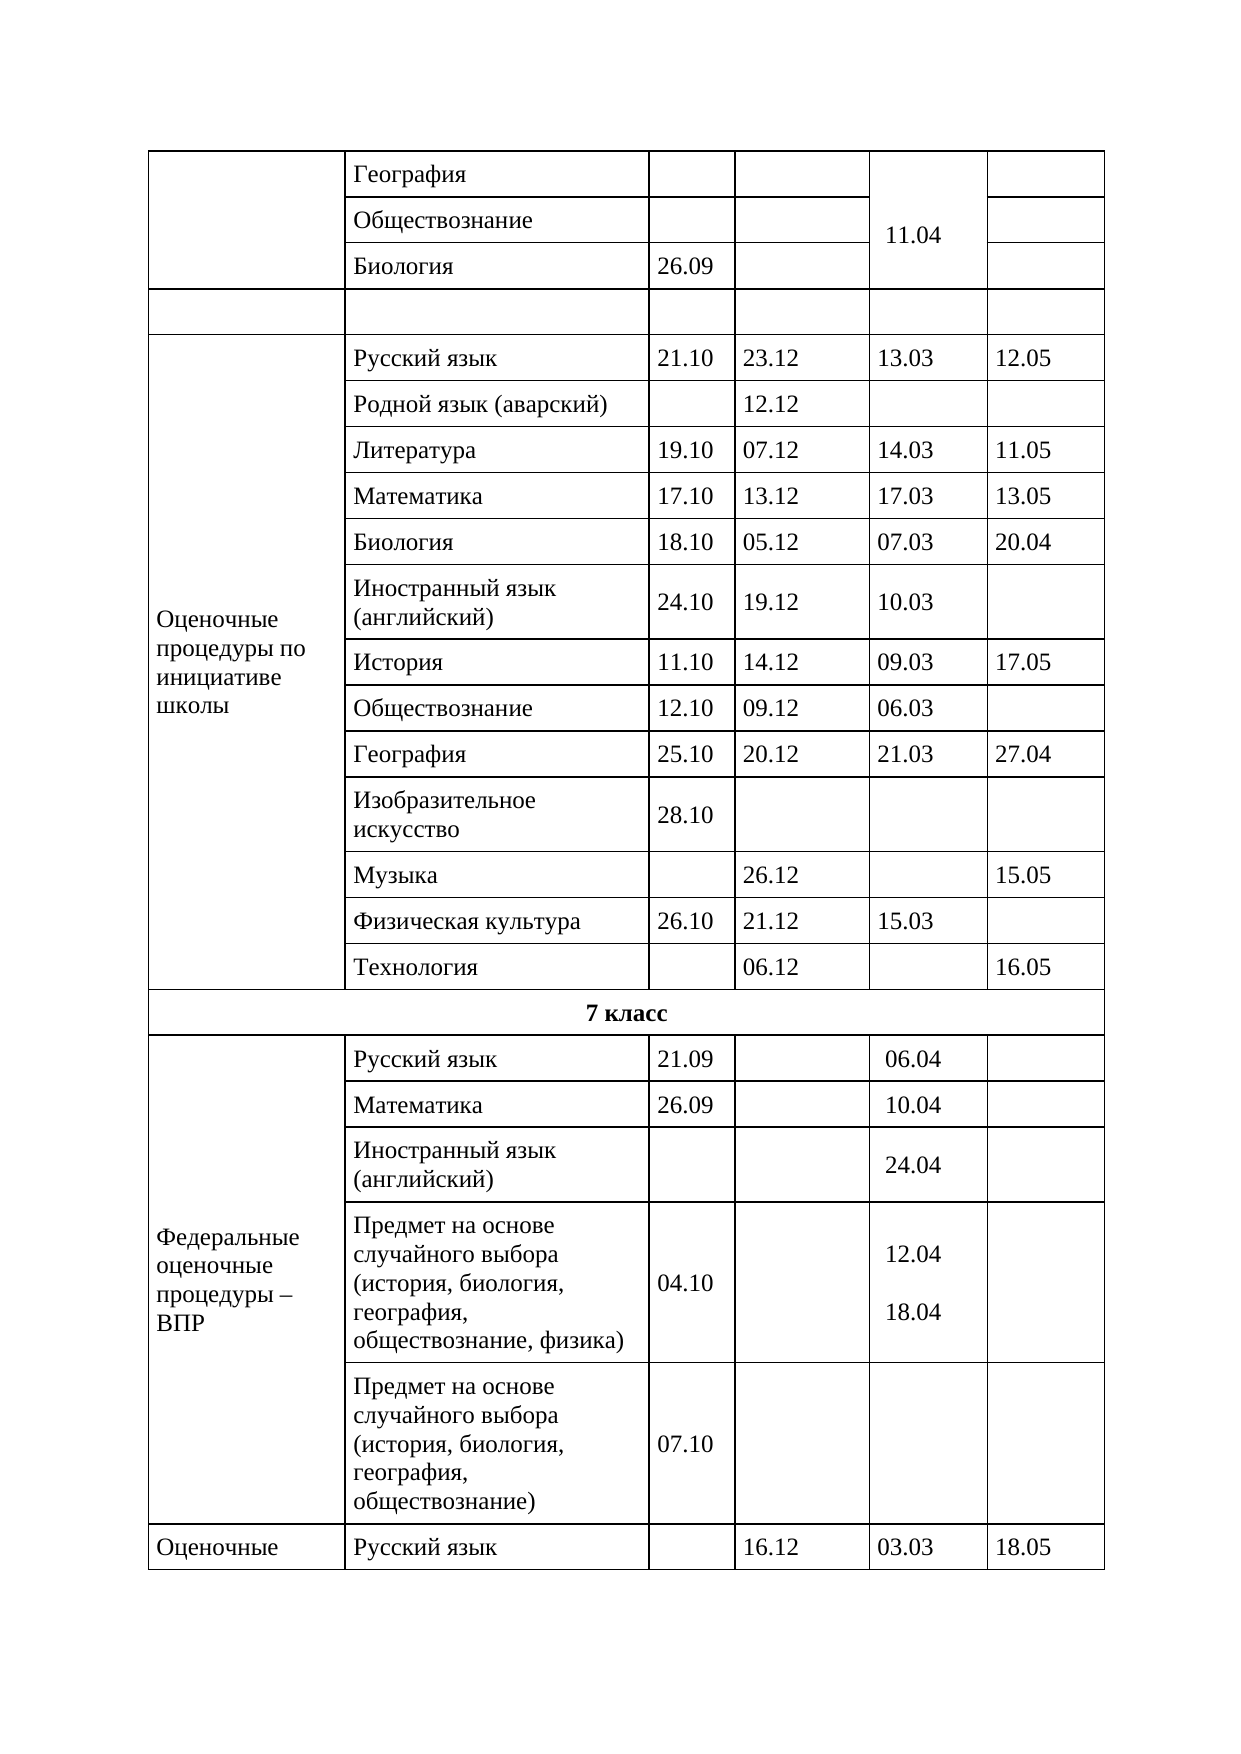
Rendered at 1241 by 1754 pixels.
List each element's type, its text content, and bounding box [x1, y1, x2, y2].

table_cell 11.10 [650, 640, 734, 684]
table_cell 13.05 [988, 473, 1104, 517]
table_cell [988, 1203, 1104, 1362]
table_cell [736, 1363, 869, 1523]
table_cell Иностранный язык (английский) [346, 565, 648, 638]
table_cell 23.12 [736, 335, 869, 380]
table_cell 26.09 [650, 243, 734, 288]
table_cell [650, 944, 734, 988]
table_cell Математика [346, 1082, 648, 1126]
table_cell 21.09 [650, 1036, 734, 1080]
table_cell 12.10 [650, 686, 734, 730]
table_cell 09.12 [736, 686, 869, 730]
table_cell 20.12 [736, 732, 869, 776]
table_cell [650, 1128, 734, 1201]
table_cell 19.12 [736, 565, 869, 638]
table_cell Предмет на основе случайного выбора (история, биология, география, обществознание) [346, 1363, 648, 1523]
table_cell 07.03 [870, 519, 987, 563]
table_cell 24.10 [650, 565, 734, 638]
table_cell 10.04 [870, 1082, 987, 1126]
table_cell 19.10 [650, 427, 734, 472]
table_cell История [346, 640, 648, 684]
table_cell 17.03 [870, 473, 987, 517]
table_cell 10.03 [870, 565, 987, 638]
table_cell 03.03 [870, 1525, 987, 1569]
table_cell [870, 778, 987, 851]
table_cell [650, 152, 734, 196]
table_cell 13.03 [870, 335, 987, 380]
table_cell [988, 290, 1104, 334]
table_cell Биология [346, 243, 648, 288]
table_cell [988, 1128, 1104, 1201]
table_cell [870, 290, 987, 334]
table_cell [870, 944, 987, 988]
table_cell [650, 852, 734, 897]
table_cell [988, 898, 1104, 942]
table_cell 26.10 [650, 898, 734, 942]
table_cell География [346, 152, 648, 196]
table_cell [650, 381, 734, 426]
table_cell 05.04 11.04 [870, 152, 987, 288]
table_cell Русский язык [346, 335, 648, 380]
table_cell 18.05 [988, 1525, 1104, 1569]
table_cell 18.10 [650, 519, 734, 563]
table_cell 15.05 [988, 852, 1104, 897]
table_cell Оценочные процедуры по инициативе школы [149, 335, 344, 988]
table_cell [149, 290, 344, 334]
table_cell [149, 1525, 344, 1569]
table_cell [736, 198, 869, 242]
table_cell 28.10 [650, 778, 734, 851]
table_cell 12.12 [736, 381, 869, 426]
table_cell Физическая культура [346, 898, 648, 942]
table_cell 24.04 [870, 1128, 987, 1201]
table_cell 26.09 [650, 1082, 734, 1126]
table_cell 12.04 18.04 [870, 1203, 987, 1362]
table_cell 21.12 [736, 898, 869, 942]
table_cell Русский язык [346, 1036, 648, 1080]
table_cell [736, 243, 869, 288]
table_cell [736, 778, 869, 851]
table_cell 15.03 [870, 898, 987, 942]
table_cell 05.12 [736, 519, 869, 563]
table_cell [988, 1082, 1104, 1126]
table_cell 20.04 [988, 519, 1104, 563]
table_cell Математика [346, 473, 648, 517]
table_cell 07.10 [650, 1363, 734, 1523]
table_cell 16.05 [988, 944, 1104, 988]
table_cell Технология [346, 944, 648, 988]
table_cell 26.12 [736, 852, 869, 897]
table_cell 04.10 [650, 1203, 734, 1362]
table_cell 17.10 [650, 473, 734, 517]
table_cell Обществознание [346, 686, 648, 730]
table_cell [736, 1203, 869, 1362]
table_cell [988, 381, 1104, 426]
table_cell [650, 290, 734, 334]
table_cell Изобразительное искусство [346, 778, 648, 851]
table_cell 17.05 [988, 640, 1104, 684]
table_cell 09.03 [870, 640, 987, 684]
table_cell 06.04 [870, 1036, 987, 1080]
table_cell [346, 290, 648, 334]
table_cell [988, 1363, 1104, 1523]
table_cell Литература [346, 427, 648, 472]
table_cell 21.03 [870, 732, 987, 776]
table_cell 14.03 [870, 427, 987, 472]
table_cell 12.05 [988, 335, 1104, 380]
table_cell [988, 243, 1104, 288]
table_cell 25.10 [650, 732, 734, 776]
table_cell 21.10 [650, 335, 734, 380]
table_cell [870, 381, 987, 426]
table_cell [736, 1036, 869, 1080]
table_cell [988, 1036, 1104, 1080]
table_cell 14.12 [736, 640, 869, 684]
table_cell [870, 852, 987, 897]
table_cell [988, 565, 1104, 638]
table_cell [736, 1082, 869, 1126]
table_cell 07.12 [736, 427, 869, 472]
table_cell [988, 152, 1104, 196]
table_cell [988, 686, 1104, 730]
table_cell 27.04 [988, 732, 1104, 776]
table_cell Русский язык [346, 1525, 648, 1569]
table_cell 16.12 [736, 1525, 869, 1569]
table_cell 7 класс [149, 990, 1104, 1034]
table_cell 06.12 [736, 944, 869, 988]
table_cell 13.12 [736, 473, 869, 517]
table_cell 11.05 [988, 427, 1104, 472]
table_cell Иностранный язык (английский) [346, 1128, 648, 1201]
table_cell Предмет на основе случайного выбора (история, биология, география, обществознание, физика) [346, 1203, 648, 1362]
table_cell [988, 198, 1104, 242]
table_cell [736, 290, 869, 334]
table_cell Родной язык (аварский) [346, 381, 648, 426]
table_cell Обществознание [346, 198, 648, 242]
table_cell География [346, 732, 648, 776]
table_cell [650, 1525, 734, 1569]
table_cell Музыка [346, 852, 648, 897]
table_cell [650, 198, 734, 242]
table_cell [870, 1363, 987, 1523]
table_cell [736, 152, 869, 196]
table_cell Федеральные оценочные процедуры – ВПР [149, 1036, 344, 1523]
table_cell 06.03 [870, 686, 987, 730]
table_cell [736, 1128, 869, 1201]
table_cell [988, 778, 1104, 851]
table_cell Биология [346, 519, 648, 563]
